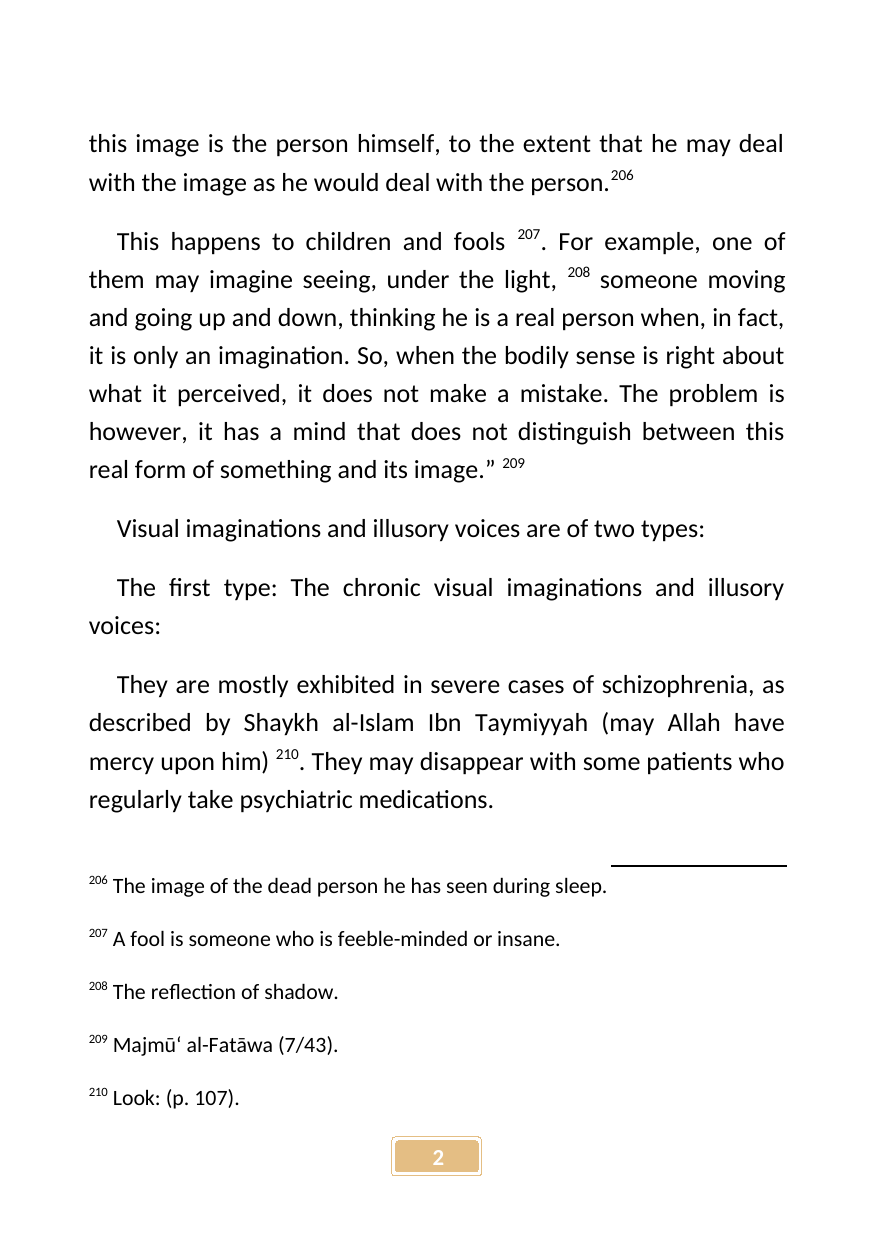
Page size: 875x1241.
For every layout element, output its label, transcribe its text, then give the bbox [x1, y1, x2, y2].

text They are mostly exhibited in severe cases of schizophrenia, as described by Shaykh al-Islam Ibn Taymiyyah (may Allah have mercy upon him) . They may disappear with some patients who regularly take psychiatric medications. [88, 668, 786, 814]
text The first type: The chronic visual imaginations and illusory voices: [88, 571, 786, 641]
text This happens to children and fools . For example, one of them may imagine seeing, under the light, someone moving and going up and down, thinking he is a real person when, in fact, it is only an imagination. So, when the bodily sense is right about what it perceived, it does not make a mistake. The problem is however, it has a mind that does not distinguish between this real form of something and its image.” [88, 224, 786, 485]
text Visual imaginations and illusory voices are of two types: [88, 512, 786, 544]
